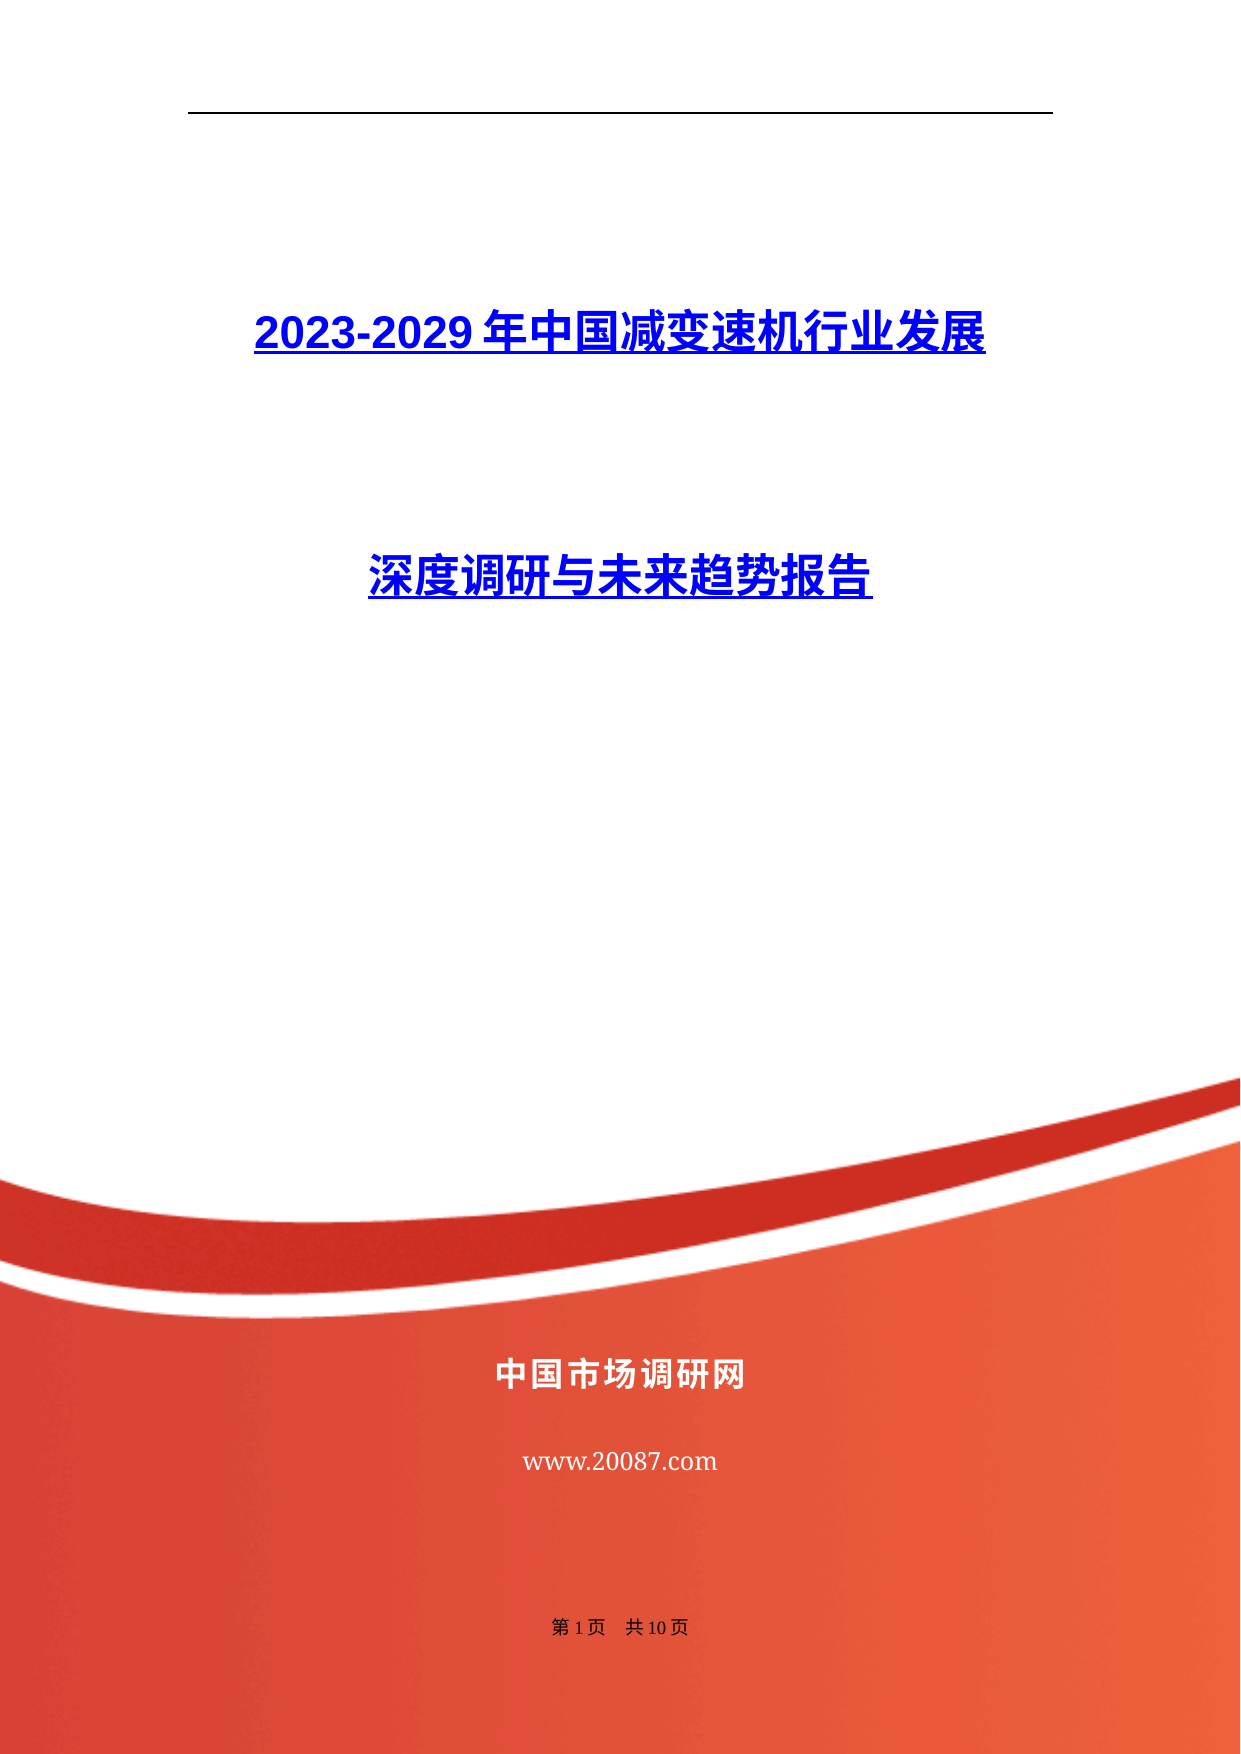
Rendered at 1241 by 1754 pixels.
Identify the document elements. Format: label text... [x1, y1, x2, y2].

picture [0, 1006, 1241, 1754]
table_header 2023-2029年中国减变速机行业发展深度调研与未来趋势报告 [188, 207, 1053, 773]
text www.20087.com [187, 1428, 1053, 1493]
subtitle 中国市场调研网 [187, 1339, 1053, 1404]
